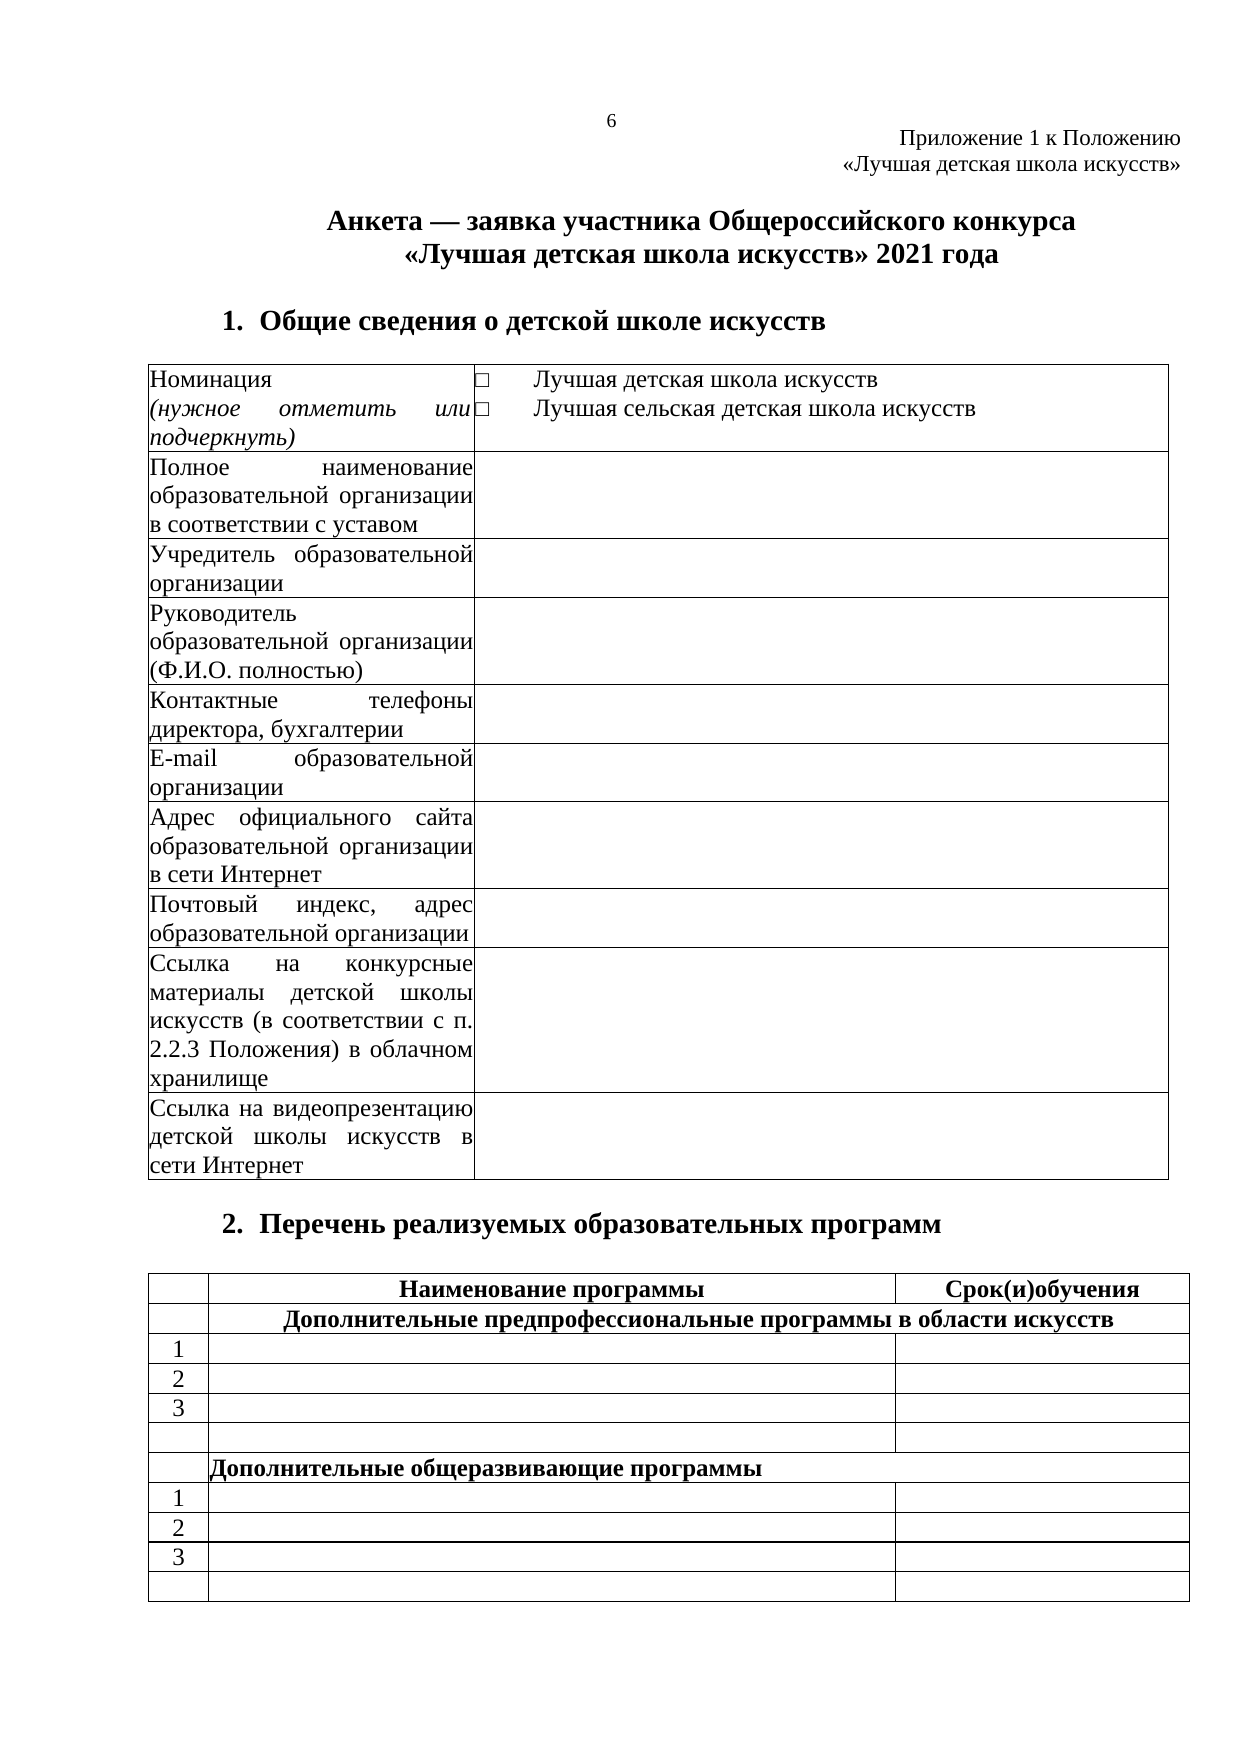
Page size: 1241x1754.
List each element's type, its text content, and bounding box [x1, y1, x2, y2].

table_cell [475, 598, 1168, 684]
table_cell [149, 1423, 208, 1452]
table_header Лучшая детская школа искусств Лучшая сельская детская школа искусств [475, 365, 1168, 451]
list Общие сведения о детской школе искусств [222, 303, 1181, 337]
table_cell [475, 1093, 1168, 1179]
table_cell 2 [149, 1513, 208, 1541]
table_cell Дополнительные предпрофессиональные программы в области искусств [209, 1304, 1189, 1333]
table_cell 1 [149, 1334, 208, 1363]
table_cell Контактные телефоны директора, бухгалтерии [149, 685, 474, 742]
text «Лучшая детская школа искусств» 2021 года [148, 236, 1181, 270]
table_header Наименование программы [209, 1274, 895, 1303]
table_cell E-mail образовательной организации [149, 744, 474, 801]
table_header [149, 1274, 208, 1303]
table_cell [896, 1543, 1189, 1571]
table_cell [896, 1394, 1189, 1422]
list Перечень реализуемых образовательных программ [222, 1206, 1181, 1240]
table_cell [475, 744, 1168, 801]
table_cell [149, 1304, 208, 1333]
table_cell Ссылка на видеопрезентацию детской школы искусств в сети Интернет [149, 1093, 474, 1179]
table_cell [209, 1543, 895, 1571]
table_cell [475, 685, 1168, 742]
table_cell [209, 1394, 895, 1422]
table_cell [896, 1364, 1189, 1392]
table_cell Полное наименование образовательной организации в соответствии с уставом [149, 452, 474, 538]
table_cell [896, 1483, 1189, 1512]
table_cell [896, 1572, 1189, 1601]
table_cell [896, 1423, 1189, 1452]
table_cell [209, 1334, 895, 1363]
table_cell Учредитель образовательной организации [149, 539, 474, 597]
table_cell Ссылка на конкурсные материалы детской школы искусств (в соответствии с п. 2.2.3 Положения) в облачном хранилище [149, 948, 474, 1092]
text Приложение 1 к Положению [148, 124, 1181, 150]
table_cell [475, 452, 1168, 538]
table_cell [209, 1483, 895, 1512]
table_cell [475, 539, 1168, 597]
table_cell [475, 948, 1168, 1092]
table_cell [896, 1513, 1189, 1541]
table_cell 3 [149, 1543, 208, 1571]
table_cell 1 [149, 1483, 208, 1512]
table_cell [475, 802, 1168, 888]
table_cell [209, 1513, 895, 1541]
table_cell Адрес официального сайта образовательной организации в сети Интернет [149, 802, 474, 888]
table_cell 3 [149, 1394, 208, 1422]
table_cell 2 [149, 1364, 208, 1392]
table_cell [209, 1572, 895, 1601]
table_cell [149, 1453, 208, 1482]
table_cell Почтовый индекс, адрес образовательной организации [149, 889, 474, 947]
table_cell Руководитель образовательной организации (Ф.И.О. полностью) [149, 598, 474, 684]
table_cell [896, 1334, 1189, 1363]
table_cell [209, 1423, 895, 1452]
table_header Номинация (нужное отметить или подчеркнуть) [149, 365, 474, 451]
table_cell [209, 1364, 895, 1392]
table_cell [475, 889, 1168, 947]
table_cell [149, 1572, 208, 1601]
text «Лучшая детская школа искусств» [148, 150, 1181, 177]
text Анкета — заявка участника Общероссийского конкурса [148, 203, 1181, 236]
table_cell Дополнительные общеразвивающие программы [209, 1453, 1189, 1482]
table_header Срок(и)обучения [896, 1274, 1189, 1303]
